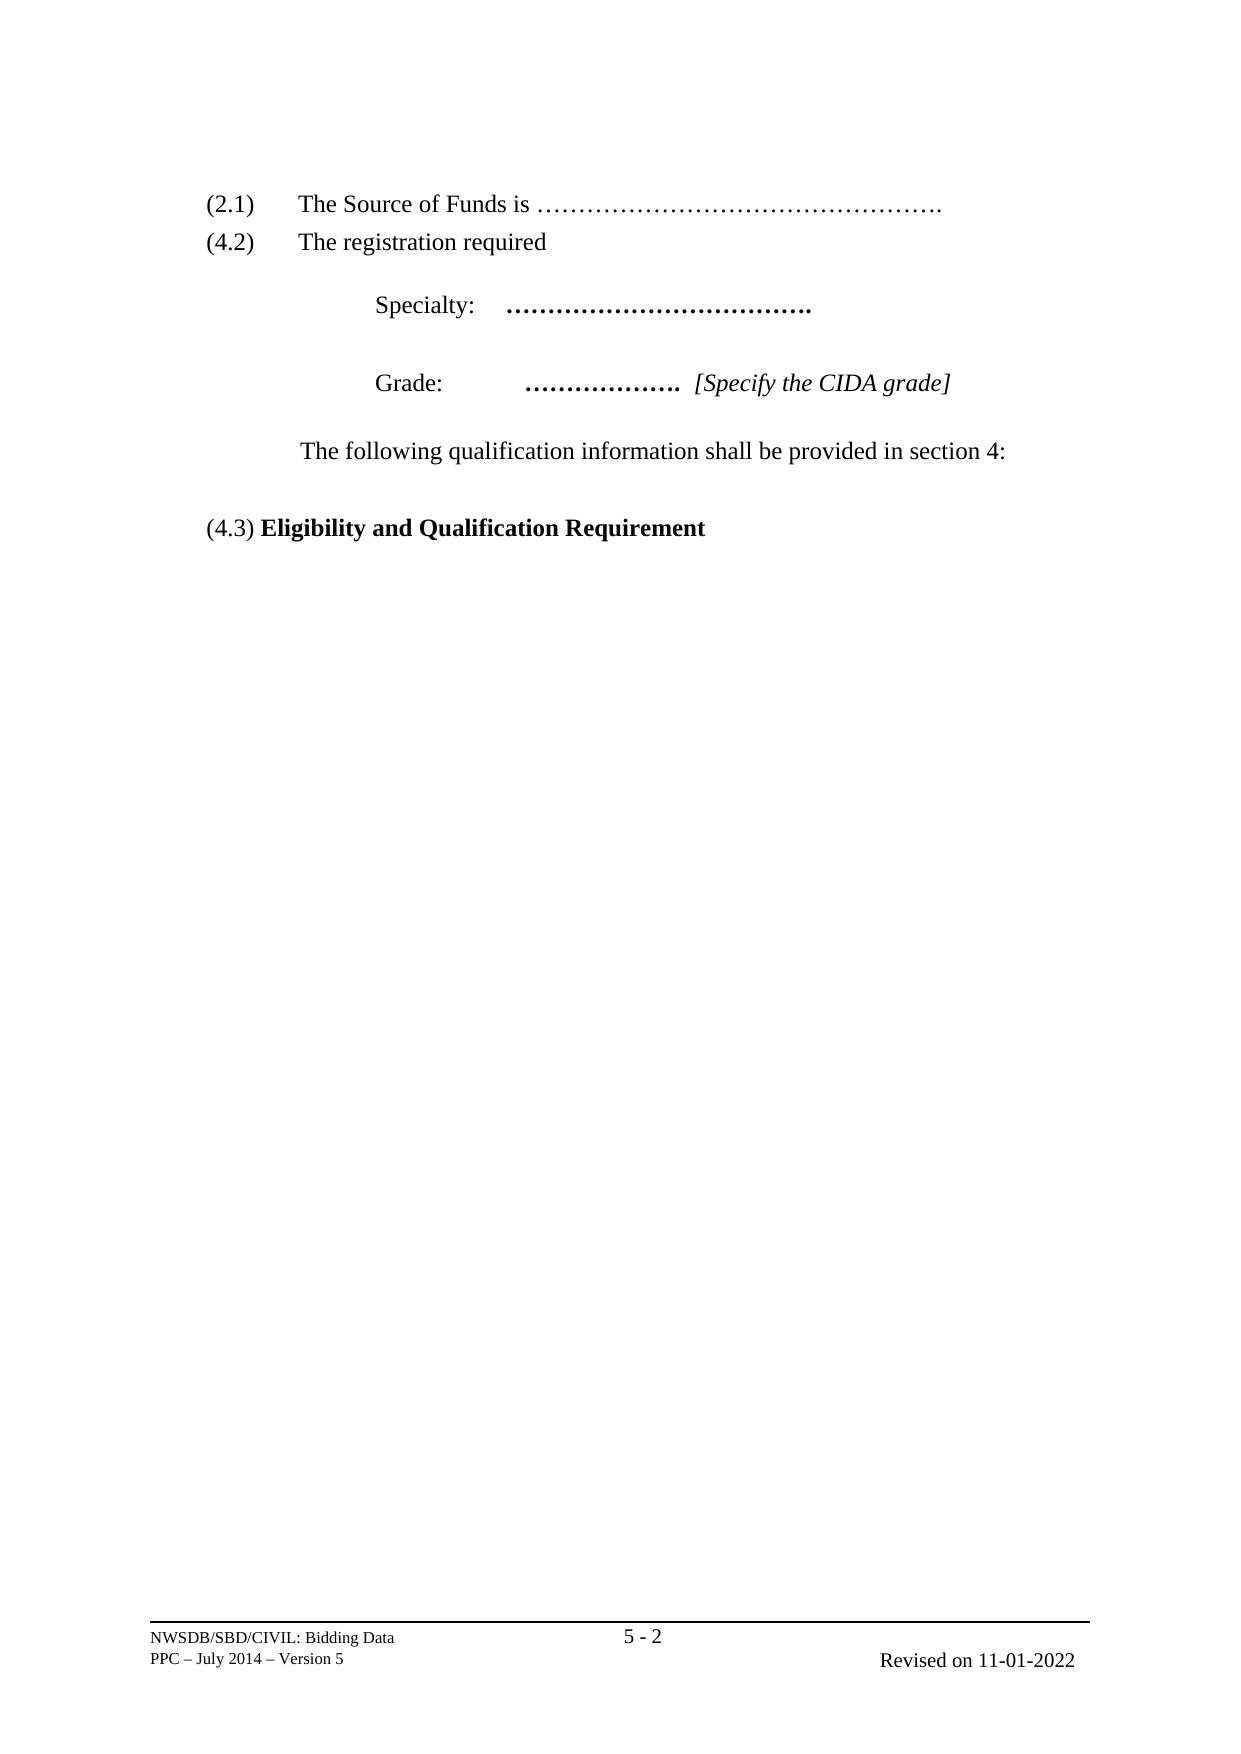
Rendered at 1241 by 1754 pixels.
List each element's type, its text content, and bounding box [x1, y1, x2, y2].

text (2.1) The Source of Funds is …………………………………………. [206, 189, 1090, 217]
text (4.2) The registration required [206, 227, 1090, 256]
text (4.3) Eligibility and Qualification Requirement [206, 513, 1090, 542]
text The following qualification information shall be provided in section 4: [216, 436, 1090, 465]
text Grade: ………………. [Specify the CIDA grade] [300, 368, 1090, 397]
text Specialty: ………………………………. [375, 291, 1090, 319]
